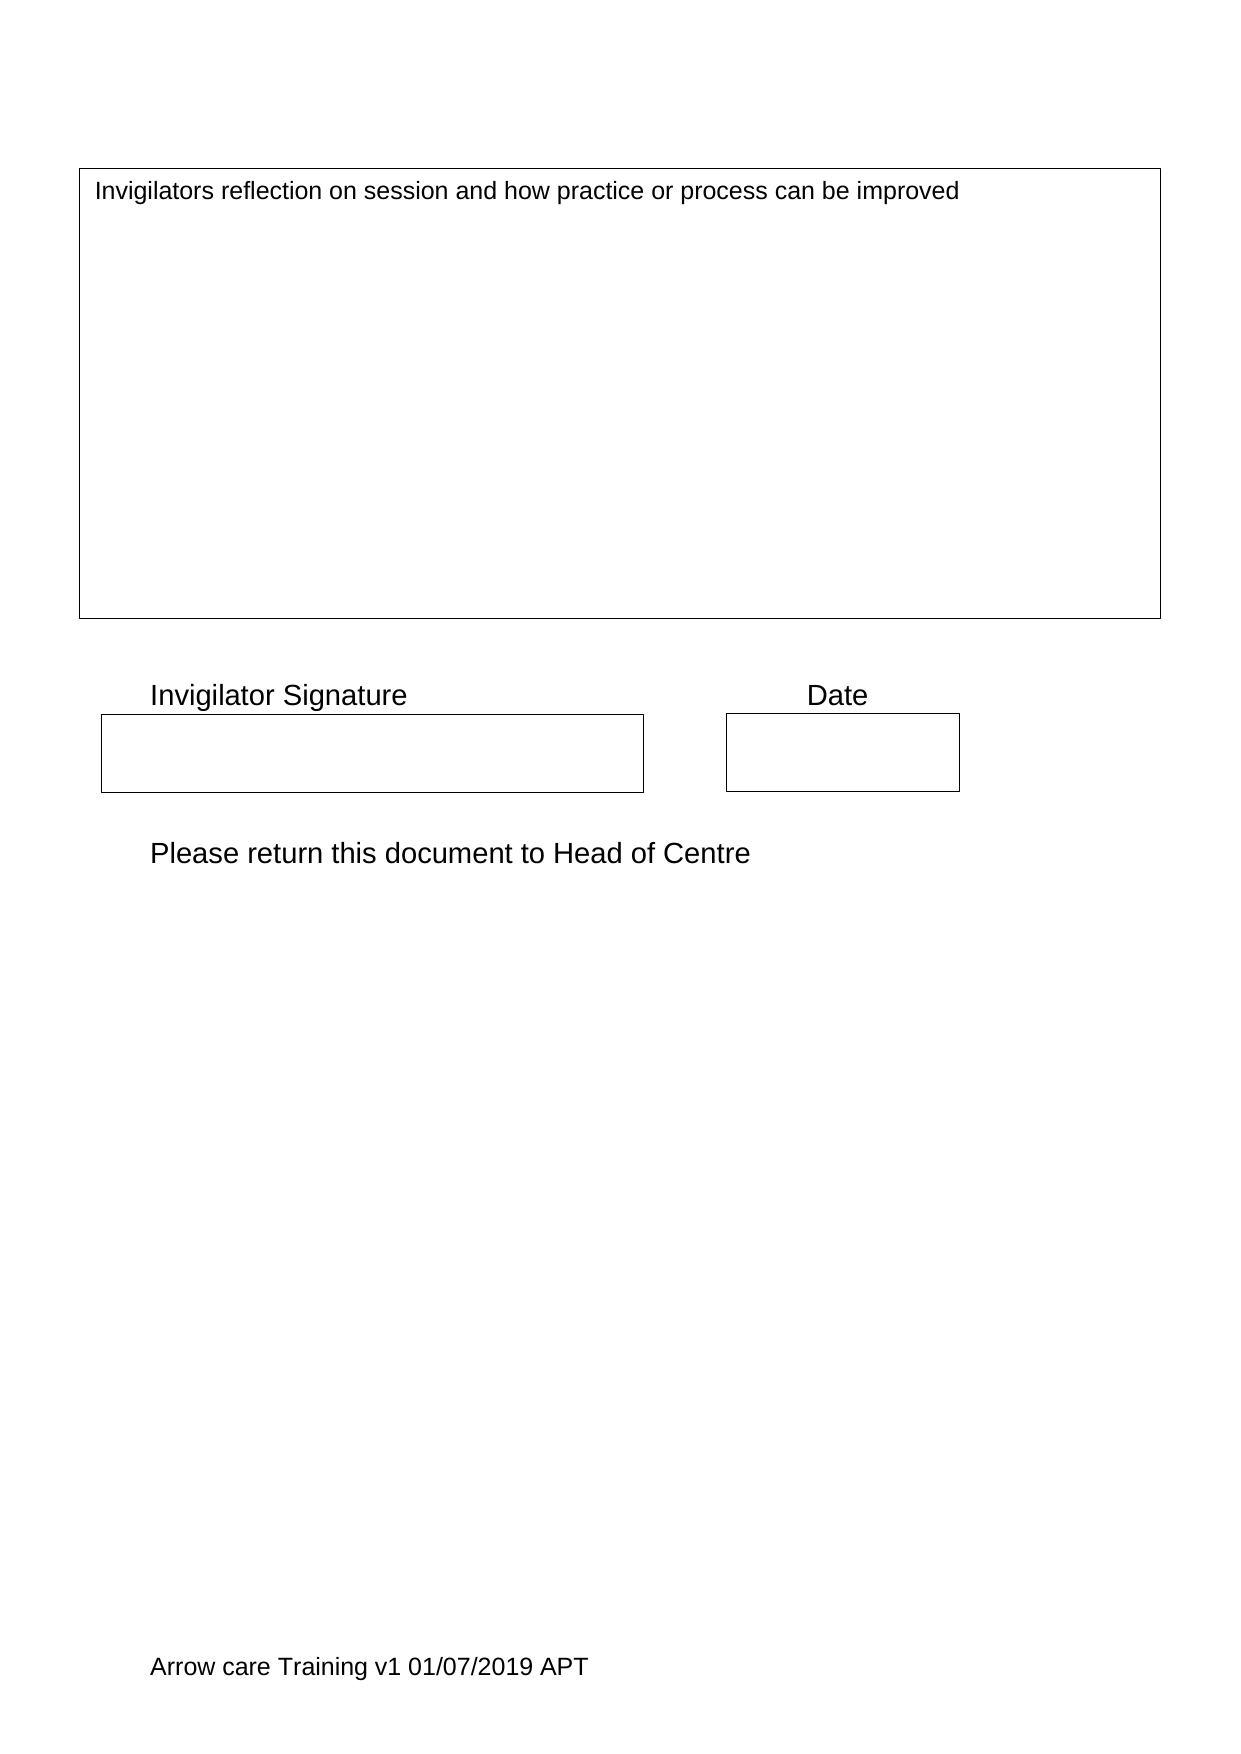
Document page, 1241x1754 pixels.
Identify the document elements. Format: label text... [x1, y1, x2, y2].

text Please return this document to Head of Centre [150, 837, 1090, 870]
text Invigilator Signature Date [150, 678, 1090, 712]
